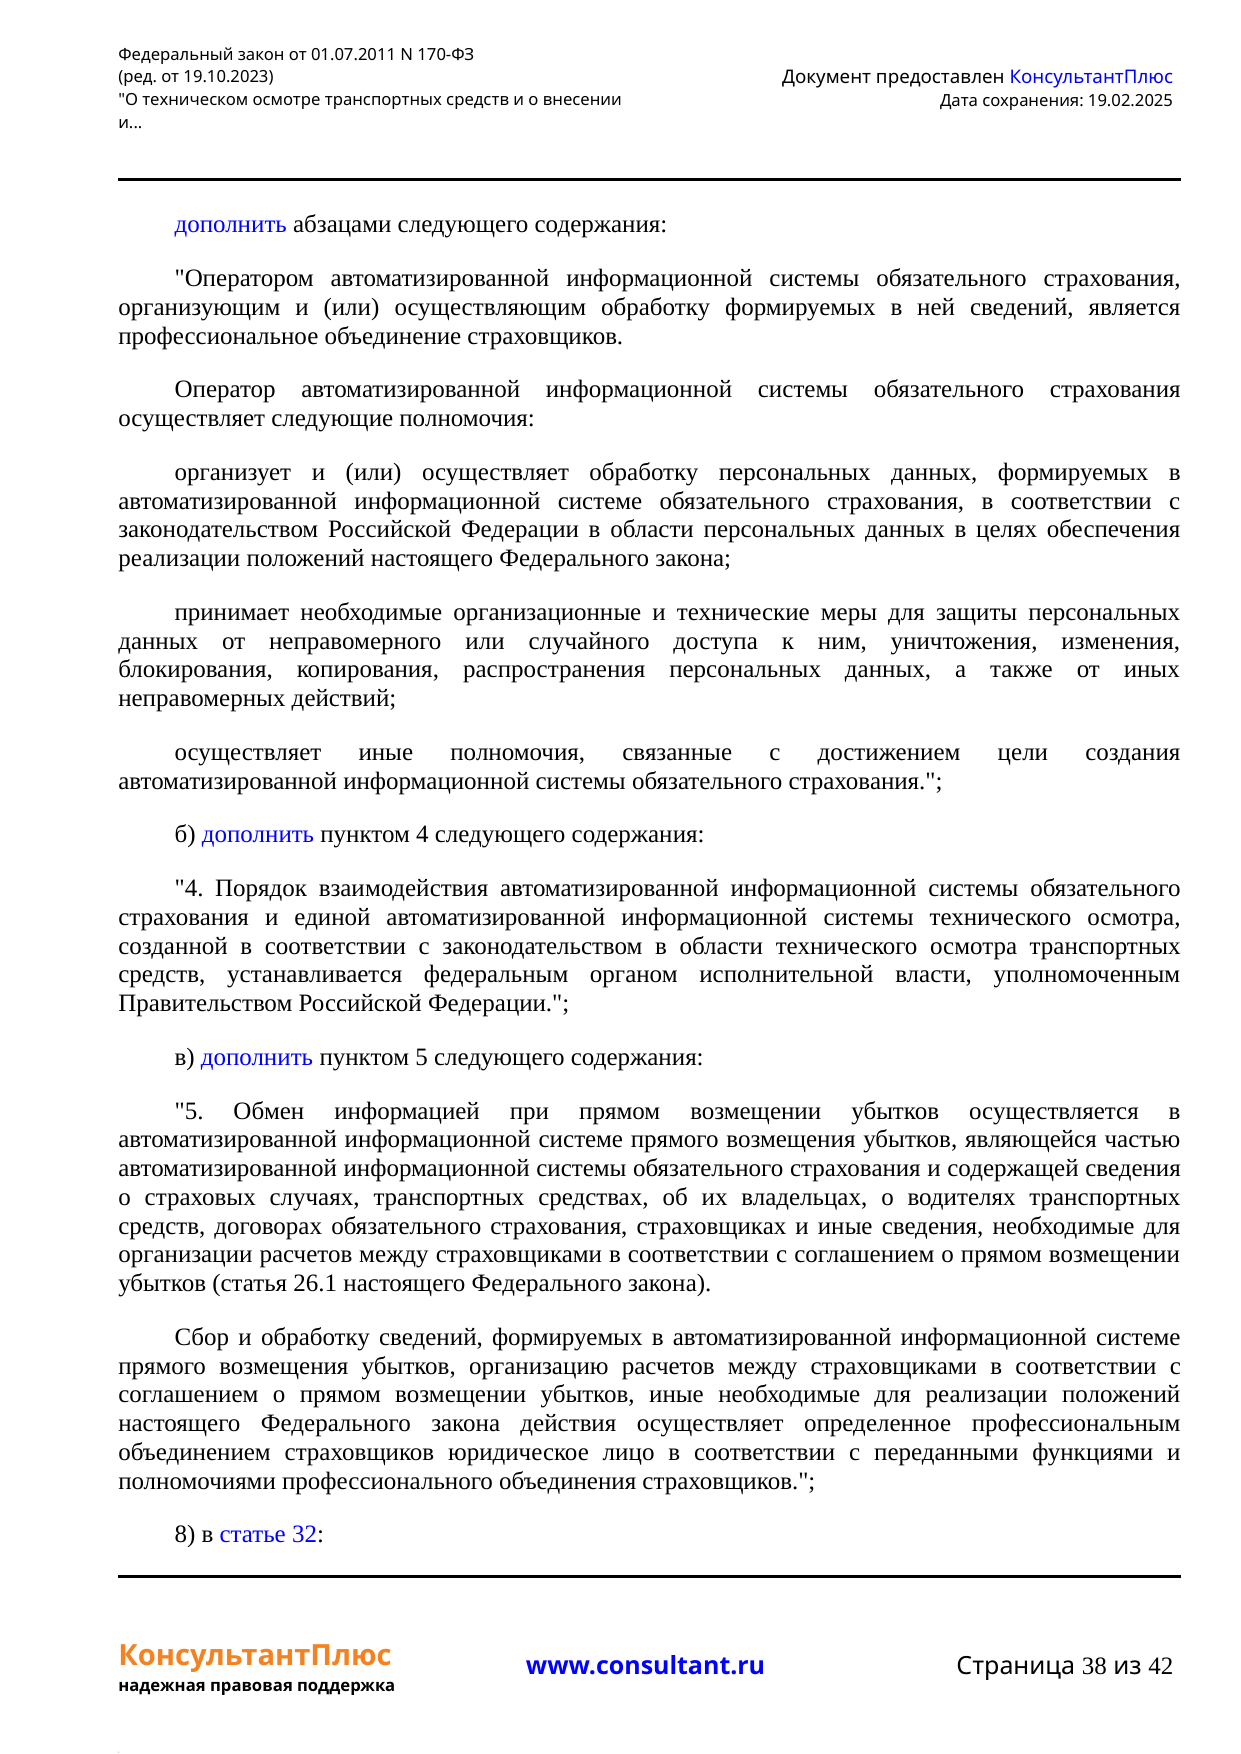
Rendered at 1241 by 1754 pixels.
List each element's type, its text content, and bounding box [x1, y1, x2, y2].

text дополнить абзацами следующего содержания: [118, 209, 1181, 238]
text Оператор автоматизированной информационной системы обязательного страхования осуществляет следующие полномочия: [118, 374, 1181, 432]
text 8) в статье 32: [118, 1519, 1181, 1548]
text принимает необходимые организационные и технические меры для защиты персональных данных от неправомерного или случайного доступа к ним, уничтожения, изменения, блокирования, копирования, распространения персональных данных, а также от иных неправомерных действий; [118, 597, 1181, 712]
text в) дополнить пунктом 5 следующего содержания: [118, 1042, 1181, 1071]
text организует и (или) осуществляет обработку персональных данных, формируемых в автоматизированной информационной системе обязательного страхования, в соответствии с законодательством Российской Федерации в области персональных данных в целях обеспечения реализации положений настоящего Федерального закона; [118, 457, 1181, 572]
text "4. Порядок взаимодействия автоматизированной информационной системы обязательного страхования и единой автоматизированной информационной системы технического осмотра, созданной в соответствии с законодательством в области технического осмотра транспортных средств, устанавливается федеральным органом исполнительной власти, уполномоченным Правительством Российской Федерации."; [118, 873, 1181, 1017]
text осуществляет иные полномочия, связанные с достижением цели создания автоматизированной информационной системы обязательного страхования."; [118, 737, 1181, 794]
text Сбор и обработку сведений, формируемых в автоматизированной информационной системе прямого возмещения убытков, организацию расчетов между страховщиками в соответствии с соглашением о прямом возмещении убытков, иные необходимые для реализации положений настоящего Федерального закона действия осуществляет определенное профессиональным объединением страховщиков юридическое лицо в соответствии с переданными функциями и полномочиями профессионального объединения страховщиков."; [118, 1322, 1181, 1494]
text "Оператором автоматизированной информационной системы обязательного страхования, организующим и (или) осуществляющим обработку формируемых в ней сведений, является профессиональное объединение страховщиков. [118, 263, 1181, 349]
text б) дополнить пунктом 4 следующего содержания: [118, 819, 1181, 848]
text "5. Обмен информацией при прямом возмещении убытков осуществляется в автоматизированной информационной системе прямого возмещения убытков, являющейся частью автоматизированной информационной системы обязательного страхования и содержащей сведения о страховых случаях, транспортных средствах, об их владельцах, о водителях транспортных средств, договорах обязательного страхования, страховщиках и иные сведения, необходимые для организации расчетов между страховщиками в соответствии с соглашением о прямом возмещении убытков (статья 26.1 настоящего Федерального закона). [118, 1096, 1181, 1297]
